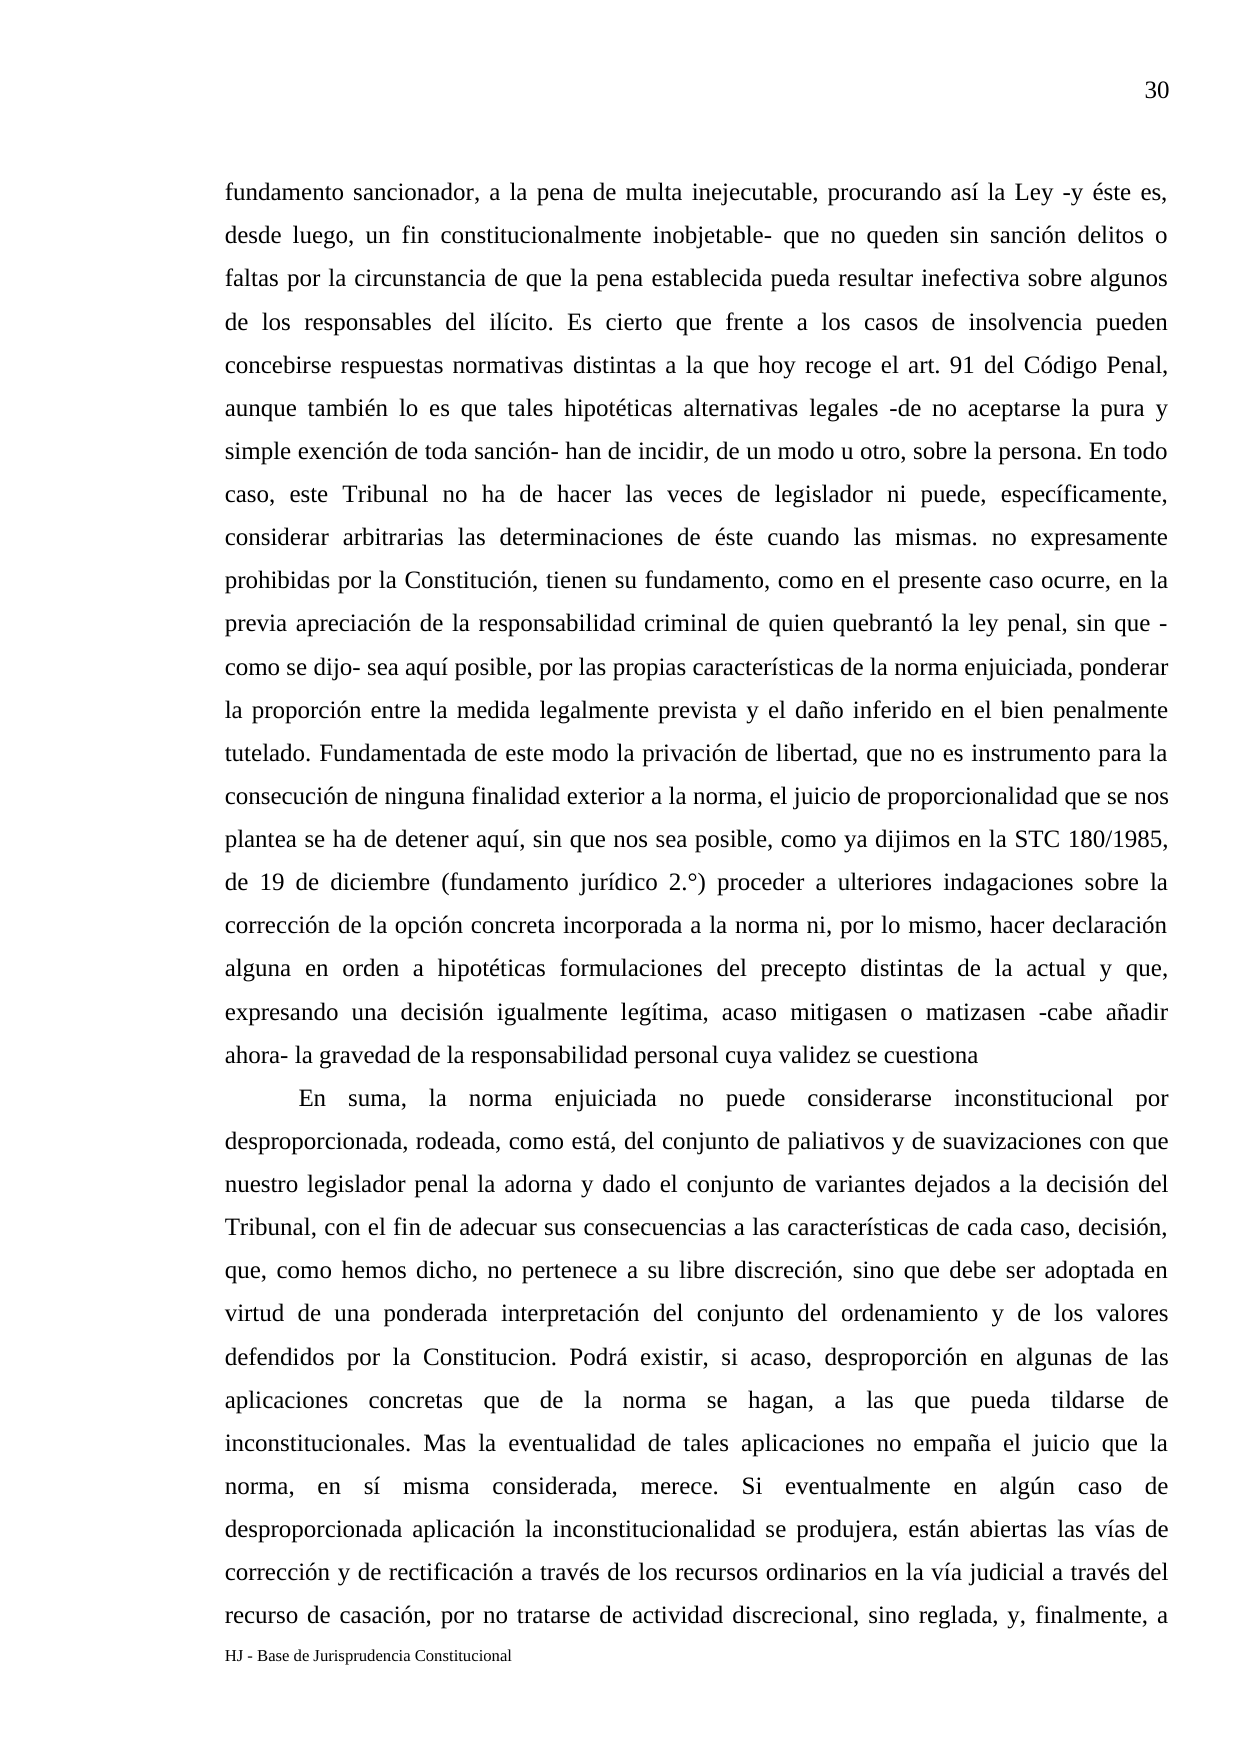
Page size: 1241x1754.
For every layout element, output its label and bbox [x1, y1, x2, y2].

text [224, 1083, 1169, 1629]
text [224, 177, 1169, 1068]
